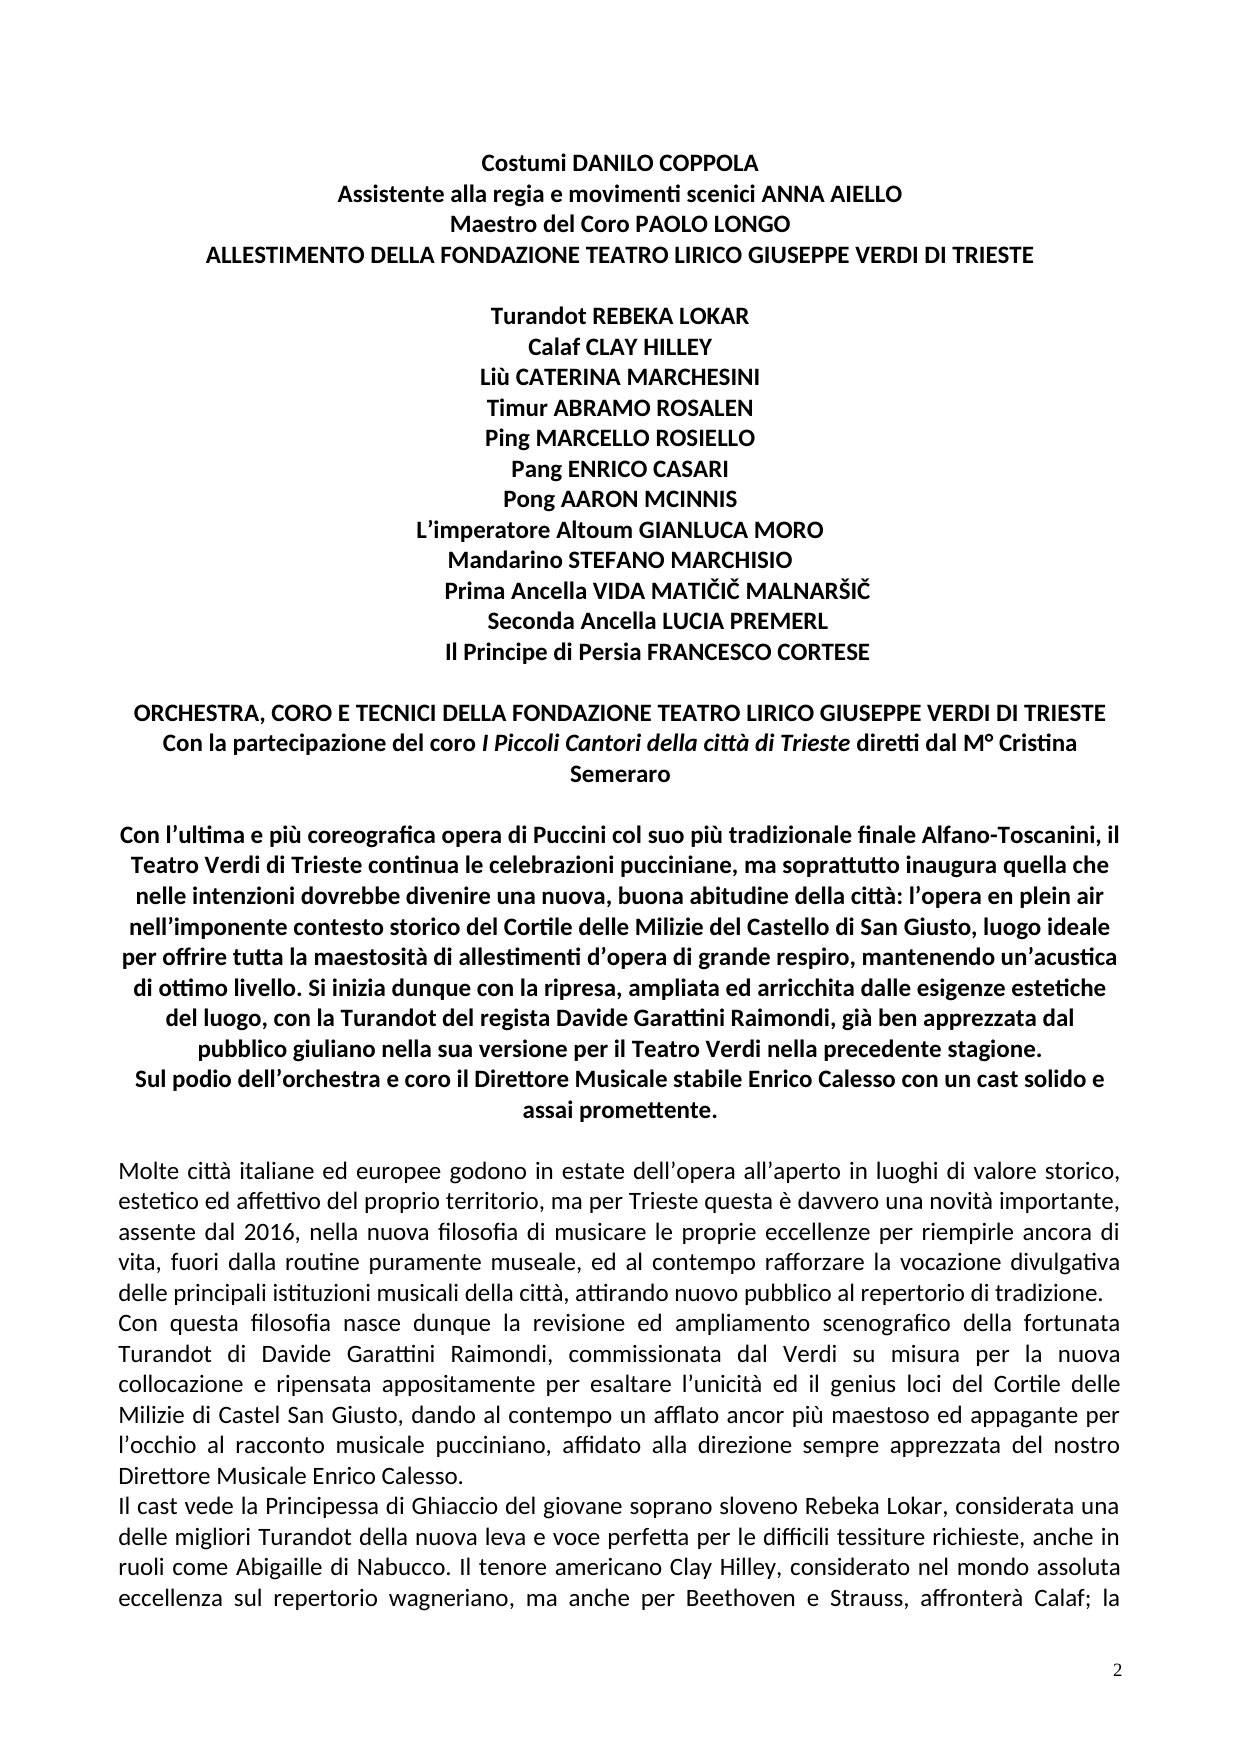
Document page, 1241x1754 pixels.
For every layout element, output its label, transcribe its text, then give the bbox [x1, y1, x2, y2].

text Assistente alla regia e movimenti scenici ANNA AIELLO [118, 178, 1122, 209]
text Pang ENRICO CASARI [118, 453, 1122, 483]
text Il Principe di Persia FRANCESCO CORTESE [193, 636, 1122, 666]
text Liù CATERINA MARCHESINI [118, 361, 1122, 392]
text Prima Ancella VIDA MATIČIČ MALNARŠIČ [193, 575, 1122, 605]
text Maestro del Coro PAOLO LONGO [118, 209, 1122, 239]
text Pong AARON MCINNIS [118, 483, 1122, 514]
text Ping MARCELLO ROSIELLO [118, 422, 1122, 453]
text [118, 1491, 1122, 1613]
text Sul podio dell’orchestra e coro il Direttore Musicale stabile Enrico Calesso con un cast solido e assai promettente. [118, 1063, 1122, 1124]
text Timur ABRAMO ROSALEN [118, 392, 1122, 422]
text Seconda Ancella LUCIA PREMERL [193, 605, 1122, 636]
text Con l’ultima e più coreografica opera di Puccini col suo più tradizionale finale Alfano-Toscanini, il Teatro Verdi di Trieste continua le celebrazioni pucciniane, ma soprattutto inaugura quella che nelle intenzioni dovrebbe divenire una nuova, buona abitudine della città: l’opera en plein air nell’imponente contesto storico del Cortile delle Milizie del Castello di San Giusto, luogo ideale per offrire tutta la maestosità di allestimenti d’opera di grande respiro, mantenendo un’acustica di ottimo livello. Si inizia dunque con la ripresa, ampliata ed arricchita dalle esigenze estetiche del luogo, con la Turandot del regista Davide Garattini Raimondi, già ben apprezzata dal pubblico giuliano nella sua versione per il Teatro Verdi nella precedente stagione. [118, 819, 1122, 1063]
text Costumi DANILO COPPOLA [118, 148, 1122, 178]
text Con questa filosofia nasce dunque la revisione ed ampliamento scenografico della fortunata Turandot di Davide Garattini Raimondi, commissionata dal Verdi su misura per la nuova collocazione e ripensata appositamente per esaltare l’unicità ed il genius loci del Cortile delle Milizie di Castel San Giusto, dando al contempo un afflato ancor più maestoso ed appagante per l’occhio al racconto musicale pucciniano, affidato alla direzione sempre apprezzata del nostro Direttore Musicale Enrico Calesso. [118, 1307, 1122, 1491]
text ALLESTIMENTO DELLA FONDAZIONE TEATRO LIRICO GIUSEPPE VERDI DI TRIESTE [118, 239, 1122, 270]
text Turandot REBEKA LOKAR [118, 300, 1122, 331]
text Calaf CLAY HILLEY [118, 331, 1122, 361]
text L’imperatore Altoum GIANLUCA MORO [118, 514, 1122, 544]
text Molte città italiane ed europee godono in estate dell’opera all’aperto in luoghi di valore storico, estetico ed affettivo del proprio territorio, ma per Trieste questa è davvero una novità importante, assente dal 2016, nella nuova filosofia di musicare le proprie eccellenze per riempirle ancora di vita, fuori dalla routine puramente museale, ed al contempo rafforzare la vocazione divulgativa delle principali istituzioni musicali della città, attirando nuovo pubblico al repertorio di tradizione. [118, 1155, 1122, 1307]
text ORCHESTRA, CORO E TECNICI DELLA FONDAZIONE TEATRO LIRICO GIUSEPPE VERDI DI TRIESTE [118, 697, 1122, 727]
text Con la partecipazione del coro I Piccoli Cantori della città di Trieste diretti dal M° Cristina Semeraro [118, 727, 1122, 788]
text Mandarino STEFANO MARCHISIO [118, 544, 1122, 575]
